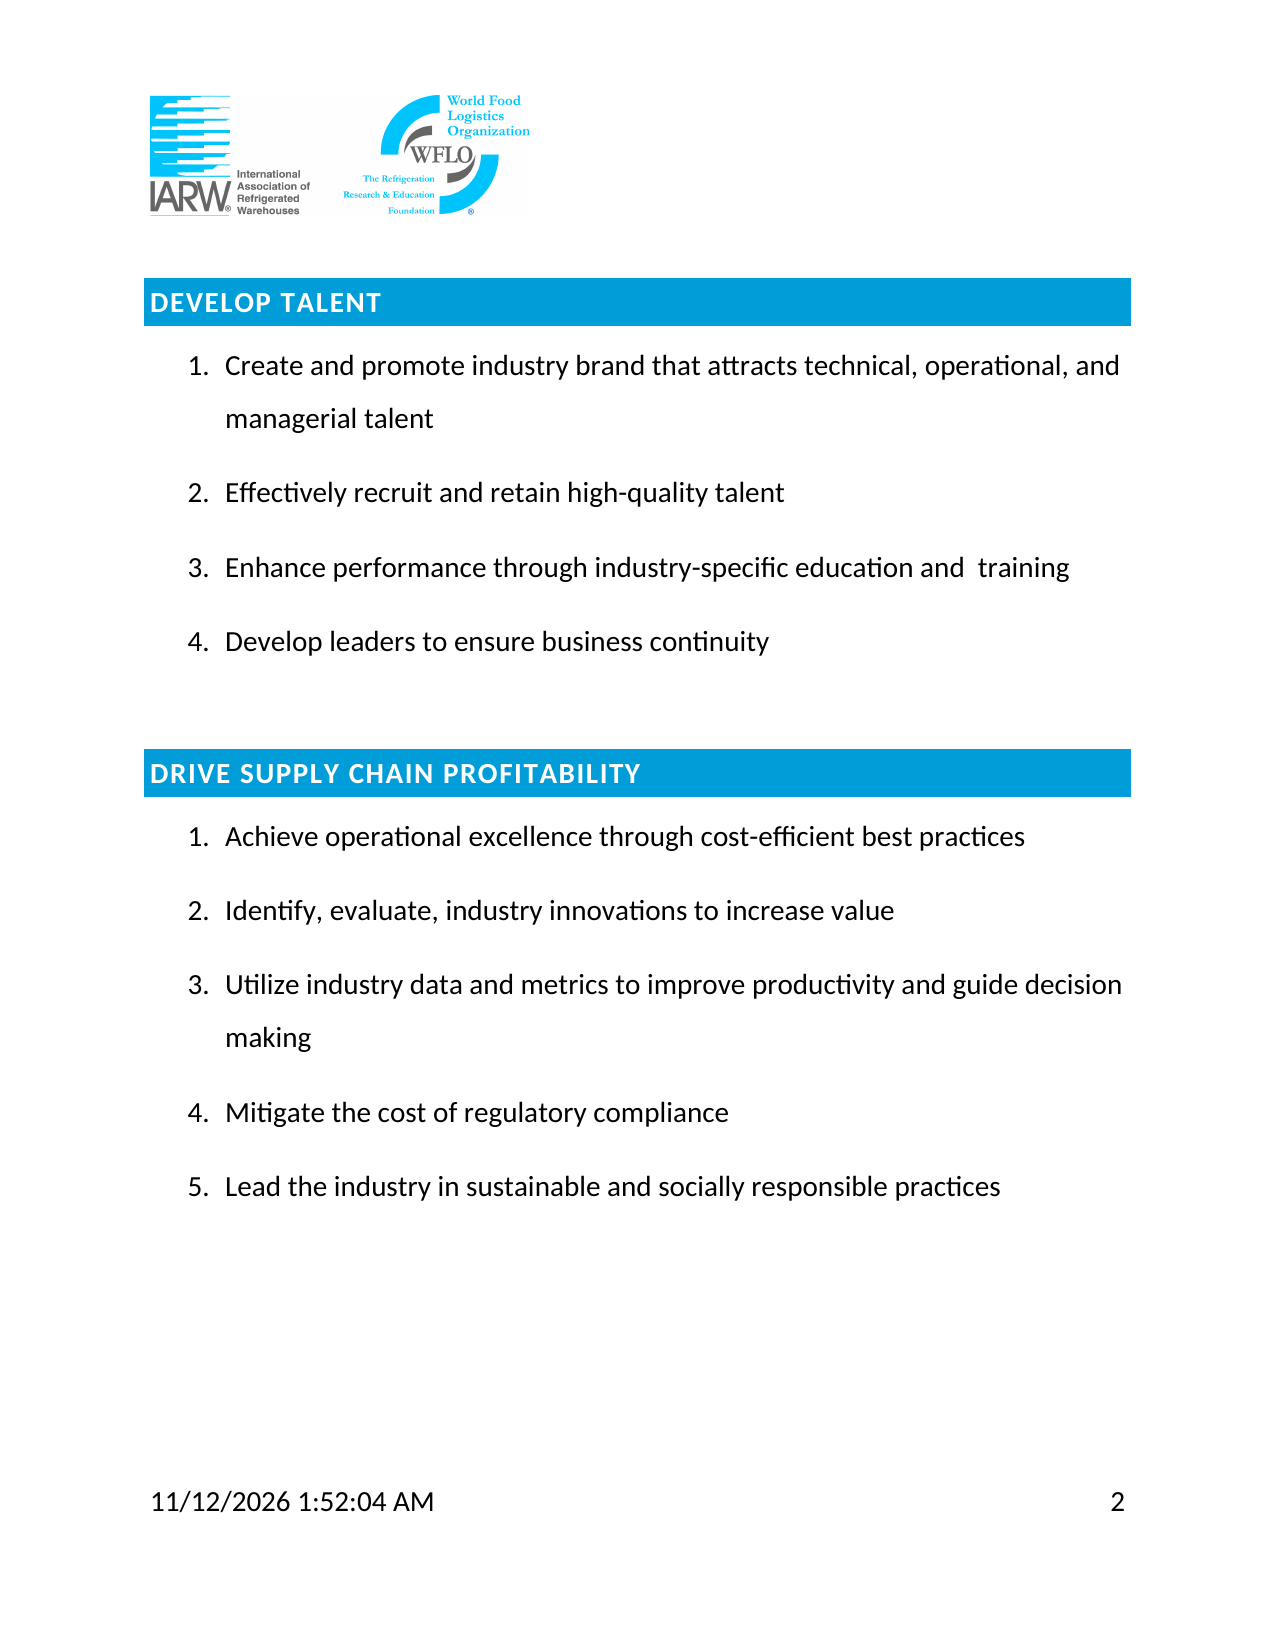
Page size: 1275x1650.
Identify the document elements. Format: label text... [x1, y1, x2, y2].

list Achieve operational excellence through cost-efficient best practices [187, 818, 1125, 853]
list Identify, evaluate, industry innovations to increase value [187, 892, 1125, 927]
list Effectively recruit and retain high-quality talent [187, 474, 1125, 510]
list Lead the industry in sustainable and socially responsible practices [187, 1168, 1125, 1204]
list Develop leaders to ensure business continuity [187, 623, 1125, 659]
list Enhance performance through industry-specific education and training [187, 549, 1125, 584]
list Mitigate the cost of regulatory compliance [187, 1094, 1125, 1129]
subtitle DEVELOP TALENT [150, 284, 1125, 320]
list Utilize industry data and metrics to improve productivity and guide decision making [187, 966, 1125, 1055]
list Create and promote industry brand that attracts technical, operational, and managerial talent [187, 347, 1125, 436]
subtitle Drive Supply Chain Profitability [150, 755, 1125, 791]
picture [150, 95, 530, 222]
